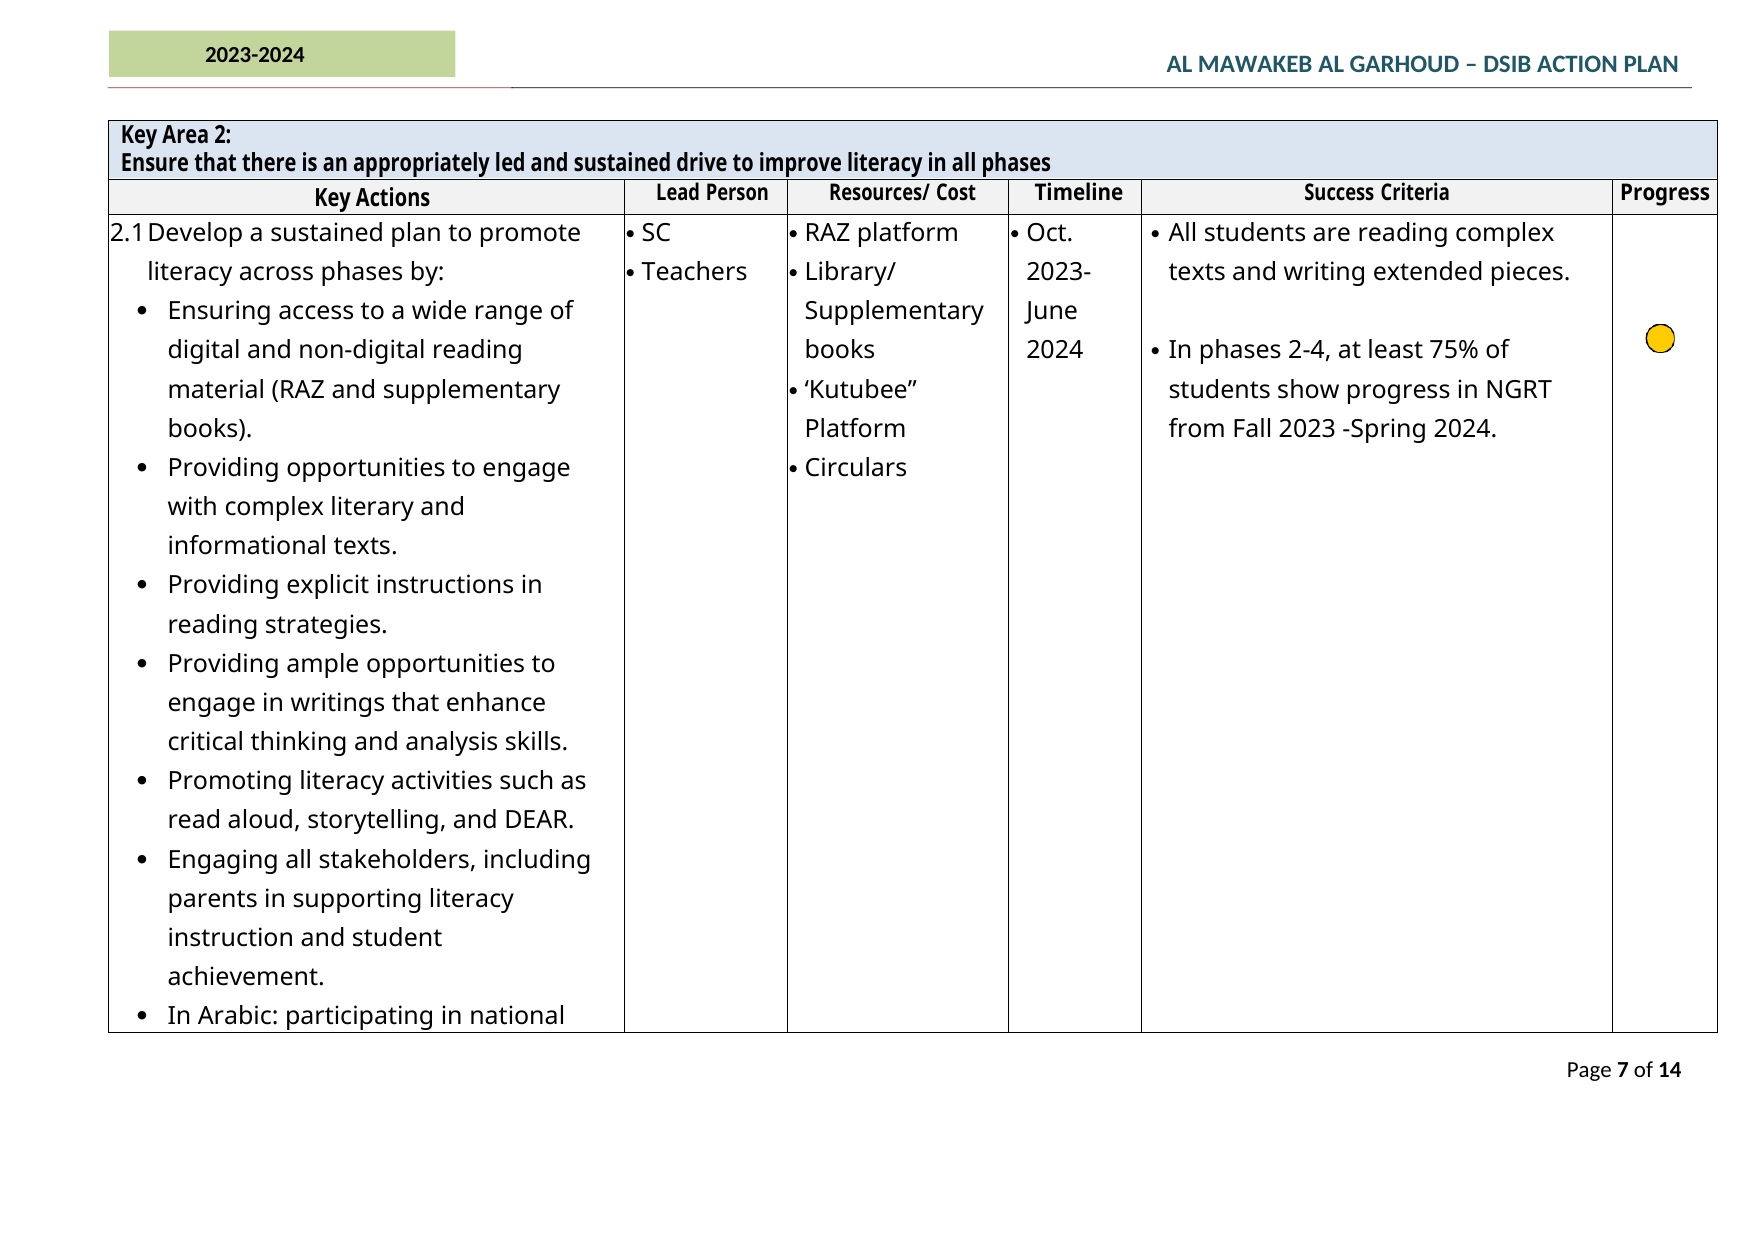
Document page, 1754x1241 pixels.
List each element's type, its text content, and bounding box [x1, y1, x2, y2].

picture [1645, 324, 1675, 353]
table_cell Success Criteria [1142, 180, 1612, 214]
table_cell [1613, 215, 1717, 1032]
table_cell RAZ platform Library/ Supplementary books ‘Kutubee” Platform Circulars [788, 215, 1008, 1032]
table_cell Progress [1613, 180, 1717, 214]
table_header Key Area 2: Ensure that there is an appropriately led and sustained drive to improve literacy in all phases [109, 121, 1717, 178]
table_cell Resources/ Cost [788, 180, 1008, 214]
table_cell Key Actions [109, 180, 624, 214]
table_cell Timeline [1009, 180, 1141, 214]
table_cell Oct. 2023- June 2024 [1009, 215, 1141, 1032]
table_cell SC Teachers [625, 215, 787, 1032]
table_cell Lead Person [625, 180, 787, 214]
